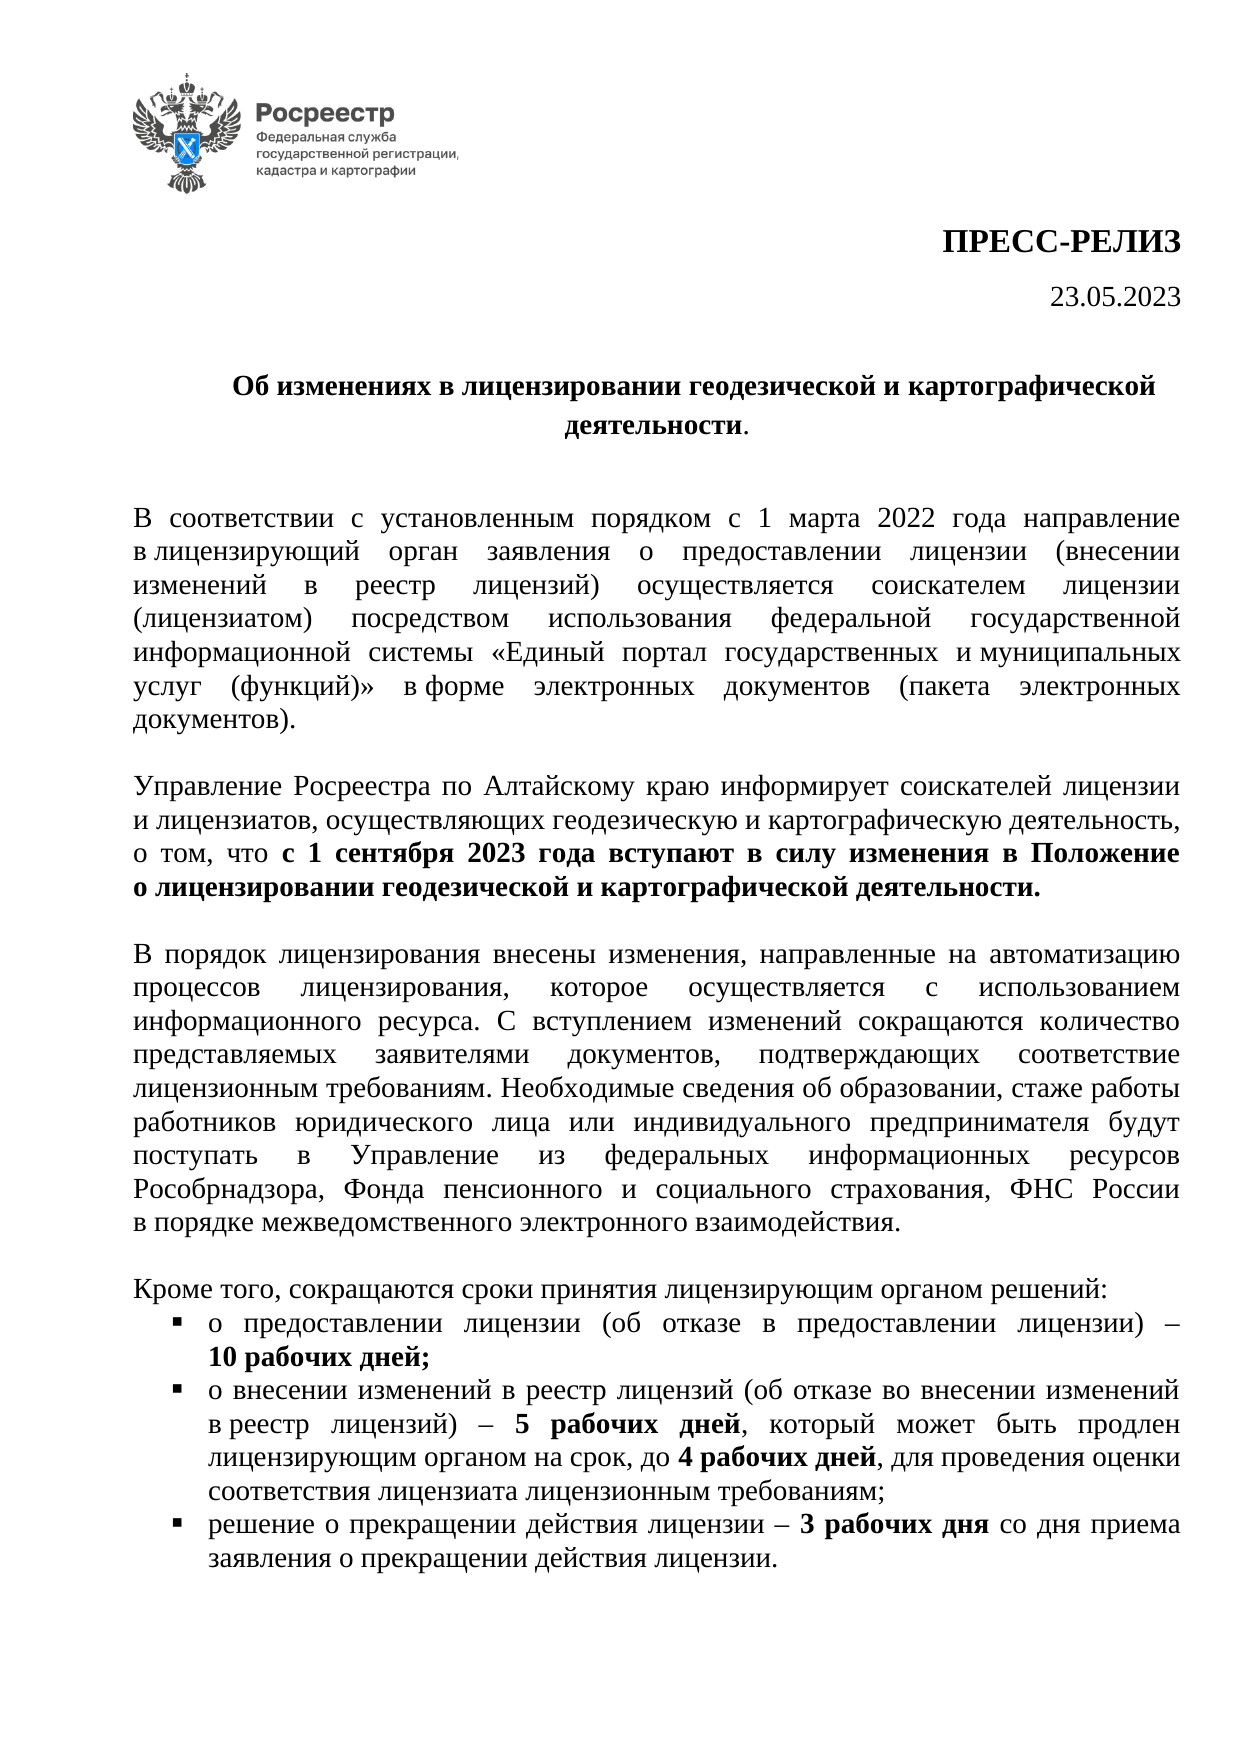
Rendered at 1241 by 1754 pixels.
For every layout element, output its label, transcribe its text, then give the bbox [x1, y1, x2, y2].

text ПРЕСС-РЕЛИЗ [133, 222, 1181, 260]
text 23.05.2023 [133, 279, 1181, 313]
list о предоставлении лицензии (об отказе в предоставлении лицензии) – 10 рабочих дней; [170, 1305, 1181, 1372]
text Об изменениях в лицензировании геодезической и картографической деятельности. [133, 368, 1181, 441]
text В порядок лицензирования внесены изменения, направленные на автоматизацию процессов лицензирования, которое осуществляется с использованием информационного ресурса. С вступлением изменений сокращаются количество представляемых заявителями документов, подтверждающих соответствие лицензионным требованиям. Необходимые сведения об образовании, стаже работы работников юридического лица или индивидуального предпринимателя будут поступать в Управление из федеральных информационных ресурсов Рособрнадзора, Фонда пенсионного и социального страхования, ФНС России в порядке межведомственного электронного взаимодействия. [133, 936, 1181, 1238]
text Управление Росреестра по Алтайскому краю информирует соискателей лицензии и лицензиатов, осуществляющих геодезическую и картографическую деятельность, о том, что с 1 сентября 2023 года вступают в силу изменения в Положение о лицензировании геодезической и картографической деятельности. [133, 768, 1181, 902]
list решение о прекращении действия лицензии – 3 рабочих дня со дня приема заявления о прекращении действия лицензии. [170, 1506, 1181, 1574]
text Кроме того, сокращаются сроки принятия лицензирующим органом решений: [133, 1271, 1181, 1305]
text В соответствии с установленным порядком с 1 марта 2022 года направление в лицензирующий орган заявления о предоставлении лицензии (внесении изменений в реестр лицензий) осуществляется соискателем лицензии (лицензиатом) посредством использования федеральной государственной информационной системы «Единый портал государственных и муниципальных услуг (функций)» в форме электронных документов (пакета электронных документов). [133, 500, 1181, 735]
list о внесении изменений в реестр лицензий (об отказе во внесении изменений в реестр лицензий) – 5 рабочих дней, который может быть продлен лицензирующим органом на срок, до 4 рабочих дней, для проведения оценки соответствия лицензиата лицензионным требованиям; [170, 1372, 1181, 1506]
picture [132, 73, 459, 194]
